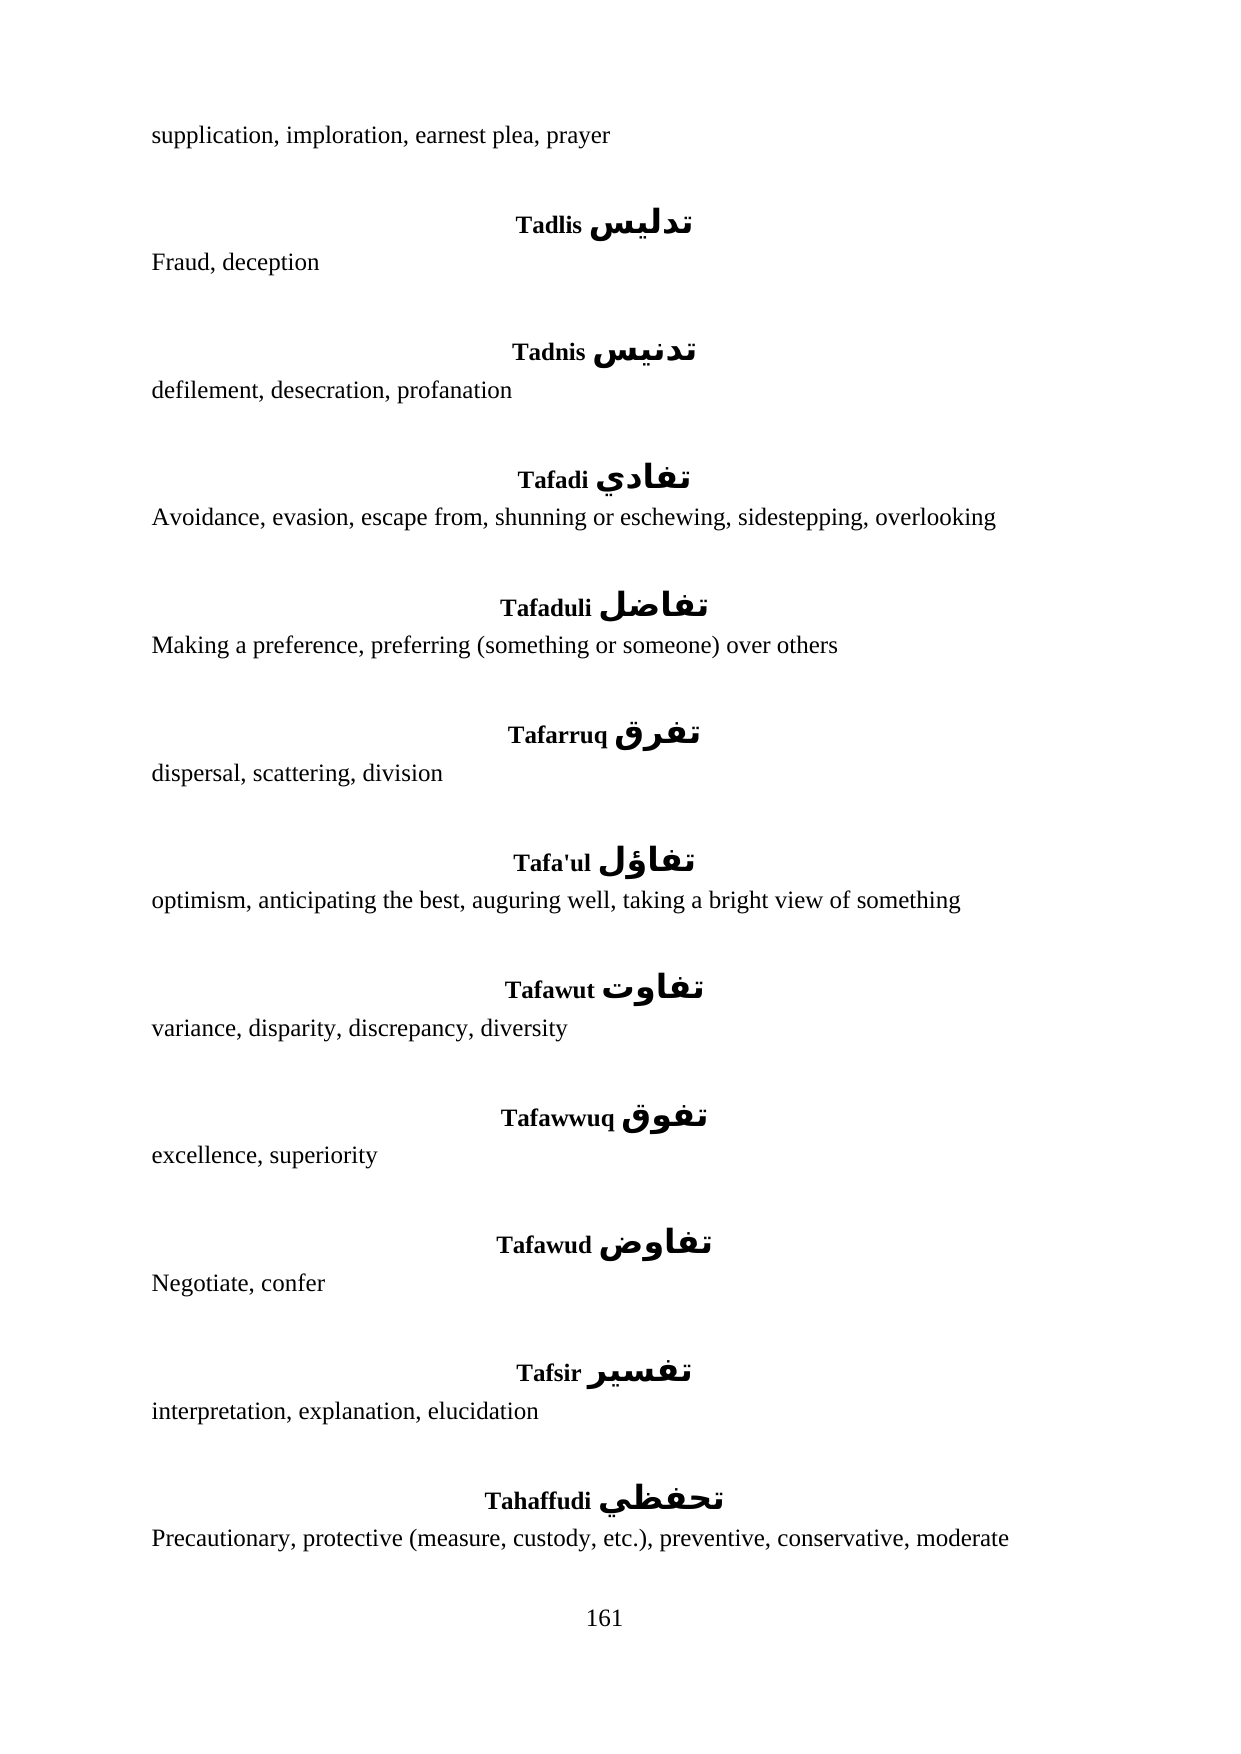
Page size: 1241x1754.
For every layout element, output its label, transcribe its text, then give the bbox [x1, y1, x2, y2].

text supplication, imploration, earnest plea, prayer [121, 120, 1087, 148]
text Tafawud تفاوض [121, 1223, 1087, 1262]
text Tafaduli تفاضل [121, 585, 1087, 624]
text Tafarruq تفرق [121, 713, 1087, 751]
text Tadlis تدليس [121, 202, 1087, 241]
text dispersal, scattering, division [121, 758, 1087, 786]
text defilement, desecration, profanation [121, 375, 1087, 404]
text Avoidance, evasion, escape from, shunning or eschewing, sidestepping, overlooking [121, 502, 1087, 531]
text interpretation, explanation, elucidation [121, 1396, 1087, 1424]
text optimism, anticipating the best, auguring well, taking a bright view of something [121, 885, 1087, 914]
text Tafawut تفاوت [121, 968, 1087, 1007]
text Tafawwuq تفوق [121, 1095, 1087, 1134]
text Making a preference, preferring (something or someone) over others [121, 630, 1087, 659]
text Tadnis تدنيس [121, 330, 1087, 369]
text Negotiate, confer [121, 1268, 1087, 1297]
text excellence, superiority [121, 1141, 1087, 1169]
text Tafadi تفادي [121, 457, 1087, 496]
text Precautionary, protective (measure, custody, etc.), preventive, conservative, moderate [121, 1523, 1087, 1552]
text Tafsir تفسير [121, 1351, 1087, 1389]
text Fraud, deception [121, 247, 1087, 276]
text variance, disparity, discrepancy, diversity [121, 1013, 1087, 1042]
text Tahaffudi تحفظي [121, 1478, 1087, 1517]
text Tafa'ul تفاؤل [121, 840, 1087, 879]
